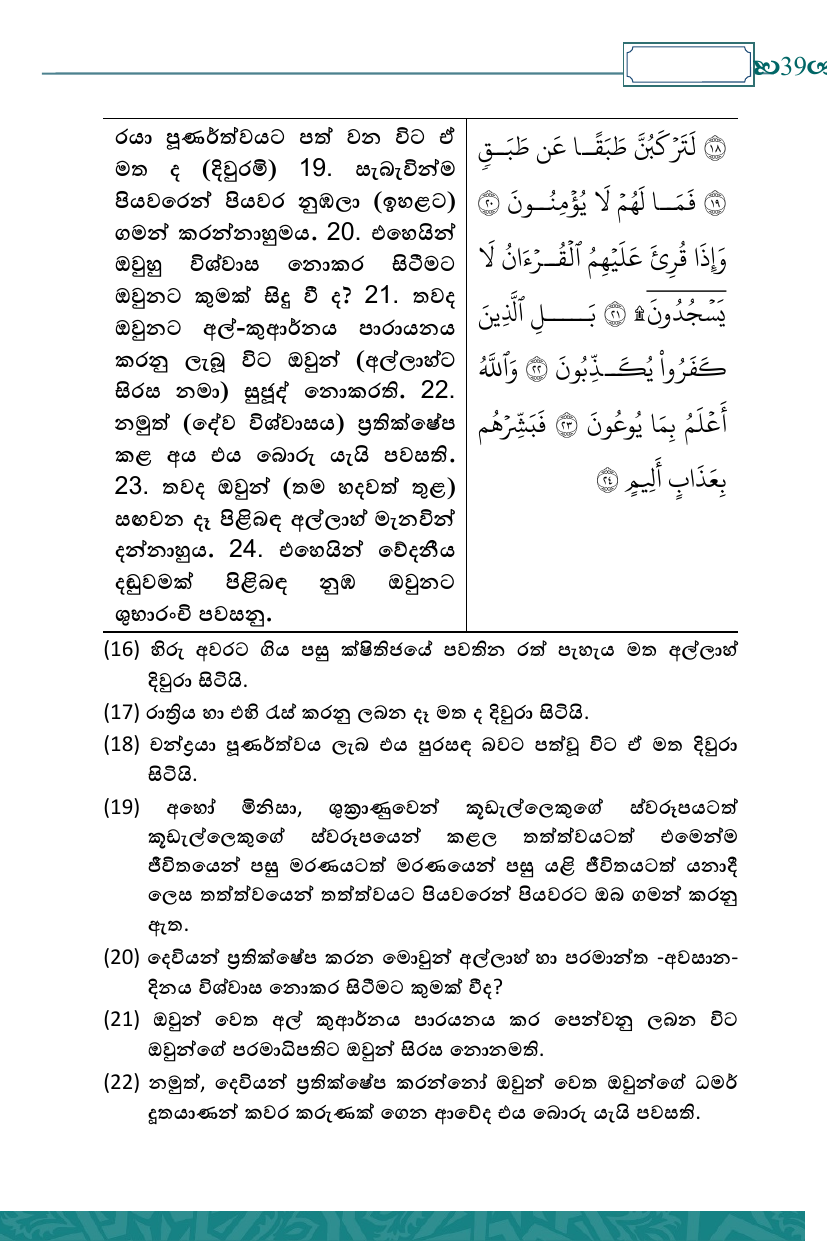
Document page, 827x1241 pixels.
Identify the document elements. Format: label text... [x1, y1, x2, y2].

text (16) හිරු අවරට ගිය පසු ක්ෂිතිජයේ පවතින රත් පැහැය මත අල්ලාහ් දිවුරා සිටියි. [103, 634, 738, 693]
text (17) රාත්‍රිය හා එහි රැස් කරනු ලබන දෑ මත ද දිවුරා සිටියි. [103, 697, 738, 725]
text (19) අහෝ මිනිසා, ශුක්‍රාණුවෙන් කූඩැල්ලෙකුගේ ස්වරූපයටත් කූඩැල්ලෙකුගේ ස්වරූපයෙන් කළල තත්ත්වයටත් එමෙන්ම ජීවිතයෙන් පසු මරණයටත් මරණයෙන් පසු යළි ජීවිතයටත් යනාදී ලෙස තත්ත්වයෙන් තත්ත්වයට පියවරෙන් පියවරට ඔබ ගමන් කරනු ඇත. [103, 792, 738, 938]
text (20) දෙවියන් ප්‍රතික්ෂේප කරන මොවුන් අල්ලාහ් හා පරමාන්ත -අවසාන- දිනය විශ්වාස නොකර සිටීමට කුමක් වීද? [103, 942, 738, 1000]
picture [0, 1211, 805, 1241]
text (21) ඔවුන් වෙත අල් කුර්ආනය පාරයනය කර පෙන්වනු ලබන විට ඔවුන්ගේ පරමාධිපතිට ඔවුන් සිරස නොනමති. [103, 1004, 738, 1063]
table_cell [467, 119, 738, 631]
text (18) චන්ද්‍රයා පූර්ණත්වය ලැබ එය පුරසඳ බවට පත්වූ විට ඒ මත දිවුරා සිටියි. [103, 729, 738, 788]
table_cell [103, 119, 466, 631]
text (22) නමුත්, දෙවියන් ප්‍රතික්ෂේප කරන්නෝ ඔවුන් වෙත ඔවුන්ගේ ධර්ම දූතයාණන් කවර කරුණක් ගෙන ආවේද එය බොරු යැයි පවසති. [103, 1067, 738, 1125]
